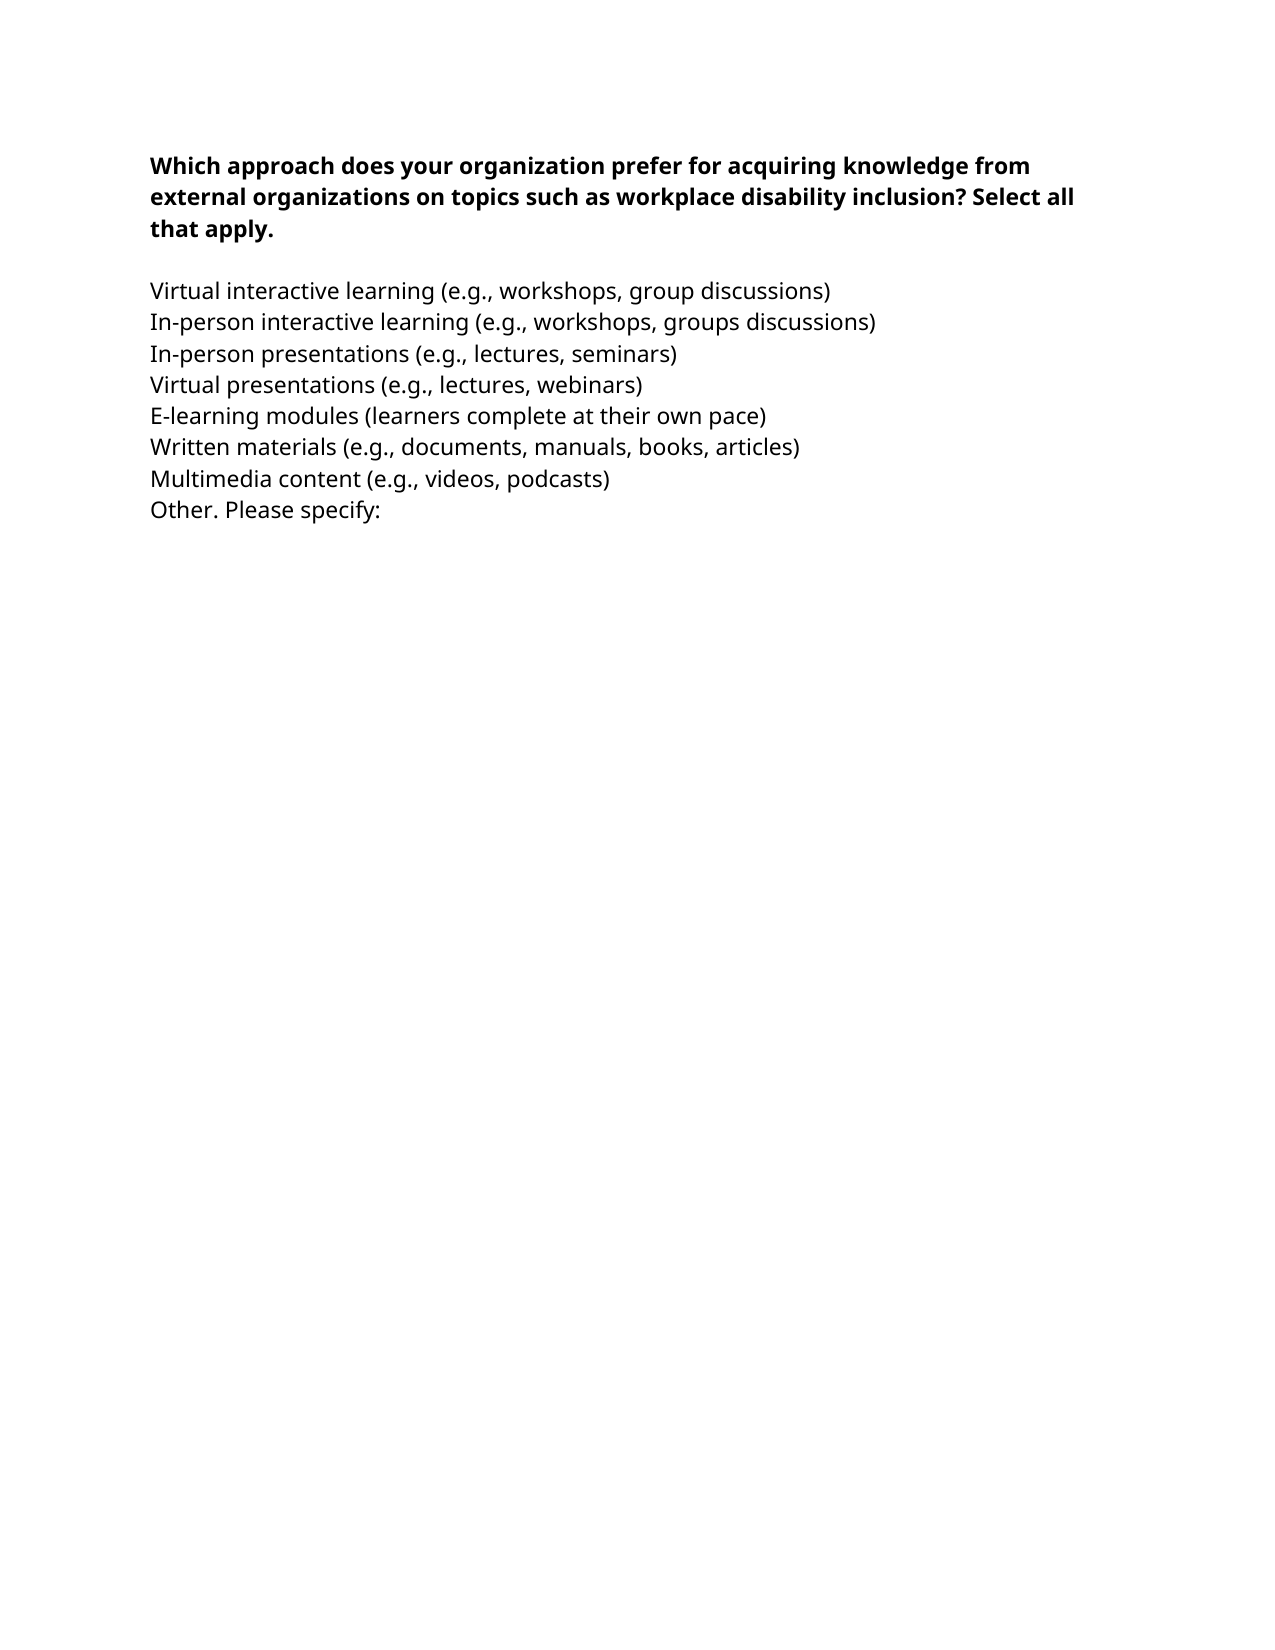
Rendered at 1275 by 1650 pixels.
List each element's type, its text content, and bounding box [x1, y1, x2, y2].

text Which approach does your organization prefer for acquiring knowledge from external organizations on topics such as workplace disability inclusion? Select all that apply. [150, 150, 1125, 244]
text Multimedia content (e.g., videos, podcasts) [150, 462, 1125, 494]
text Virtual interactive learning (e.g., workshops, group discussions) [150, 275, 1125, 306]
text Virtual presentations (e.g., lectures, webinars) [150, 369, 1125, 400]
text Written materials (e.g., documents, manuals, books, articles) [150, 431, 1125, 462]
text In-person presentations (e.g., lectures, seminars) [150, 337, 1125, 369]
text Other. Please specify: [150, 494, 1125, 525]
text In-person interactive learning (e.g., workshops, groups discussions) [150, 306, 1125, 337]
text E-learning modules (learners complete at their own pace) [150, 400, 1125, 431]
